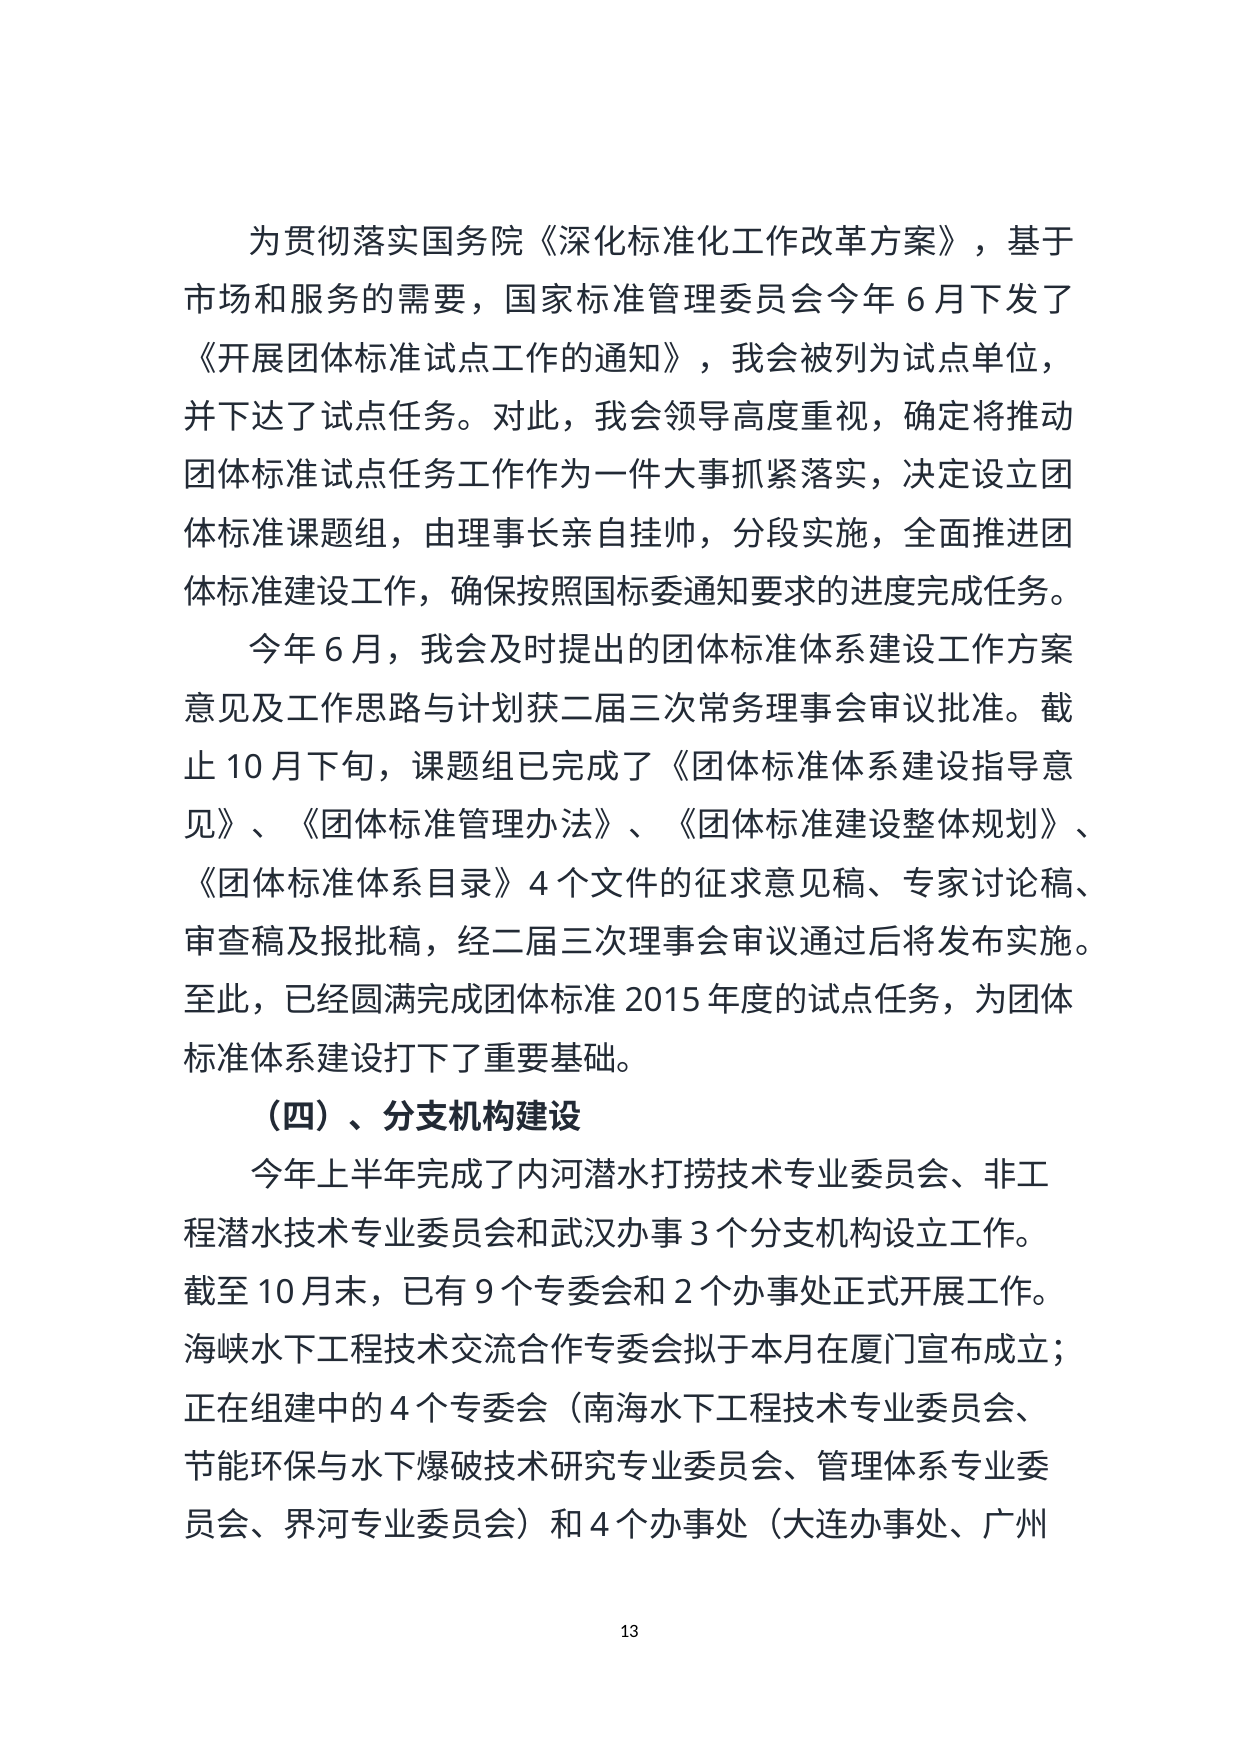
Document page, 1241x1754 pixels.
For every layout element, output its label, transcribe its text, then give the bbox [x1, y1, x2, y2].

list （四）、分支机构建设 [183, 1082, 1075, 1140]
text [183, 1140, 1075, 1548]
list 今年6月，我会及时提出的团体标准体系建设工作方案意见及工作思路与计划获二届三次常务理事会审议批准。截止10月下旬，课题组已完成了《团体标准体系建设指导意见》、《团体标准管理办法》、《团体标准建设整体规划》、《团体标准体系目录》4个文件的征求意见稿、专家讨论稿、审查稿及报批稿，经二届三次理事会审议通过后将发布实施。至此，已经圆满完成团体标准2015年度的试点任务，为团体标准体系建设打下了重要基础。 [183, 615, 1075, 1082]
list 为贯彻落实国务院《深化标准化工作改革方案》，基于市场和服务的需要，国家标准管理委员会今年6月下发了《开展团体标准试点工作的通知》，我会被列为试点单位，并下达了试点任务。对此，我会领导高度重视，确定将推动团体标准试点任务工作作为一件大事抓紧落实，决定设立团体标准课题组，由理事长亲自挂帅，分段实施，全面推进团体标准建设工作，确保按照国标委通知要求的进度完成任务。 [183, 207, 1075, 615]
